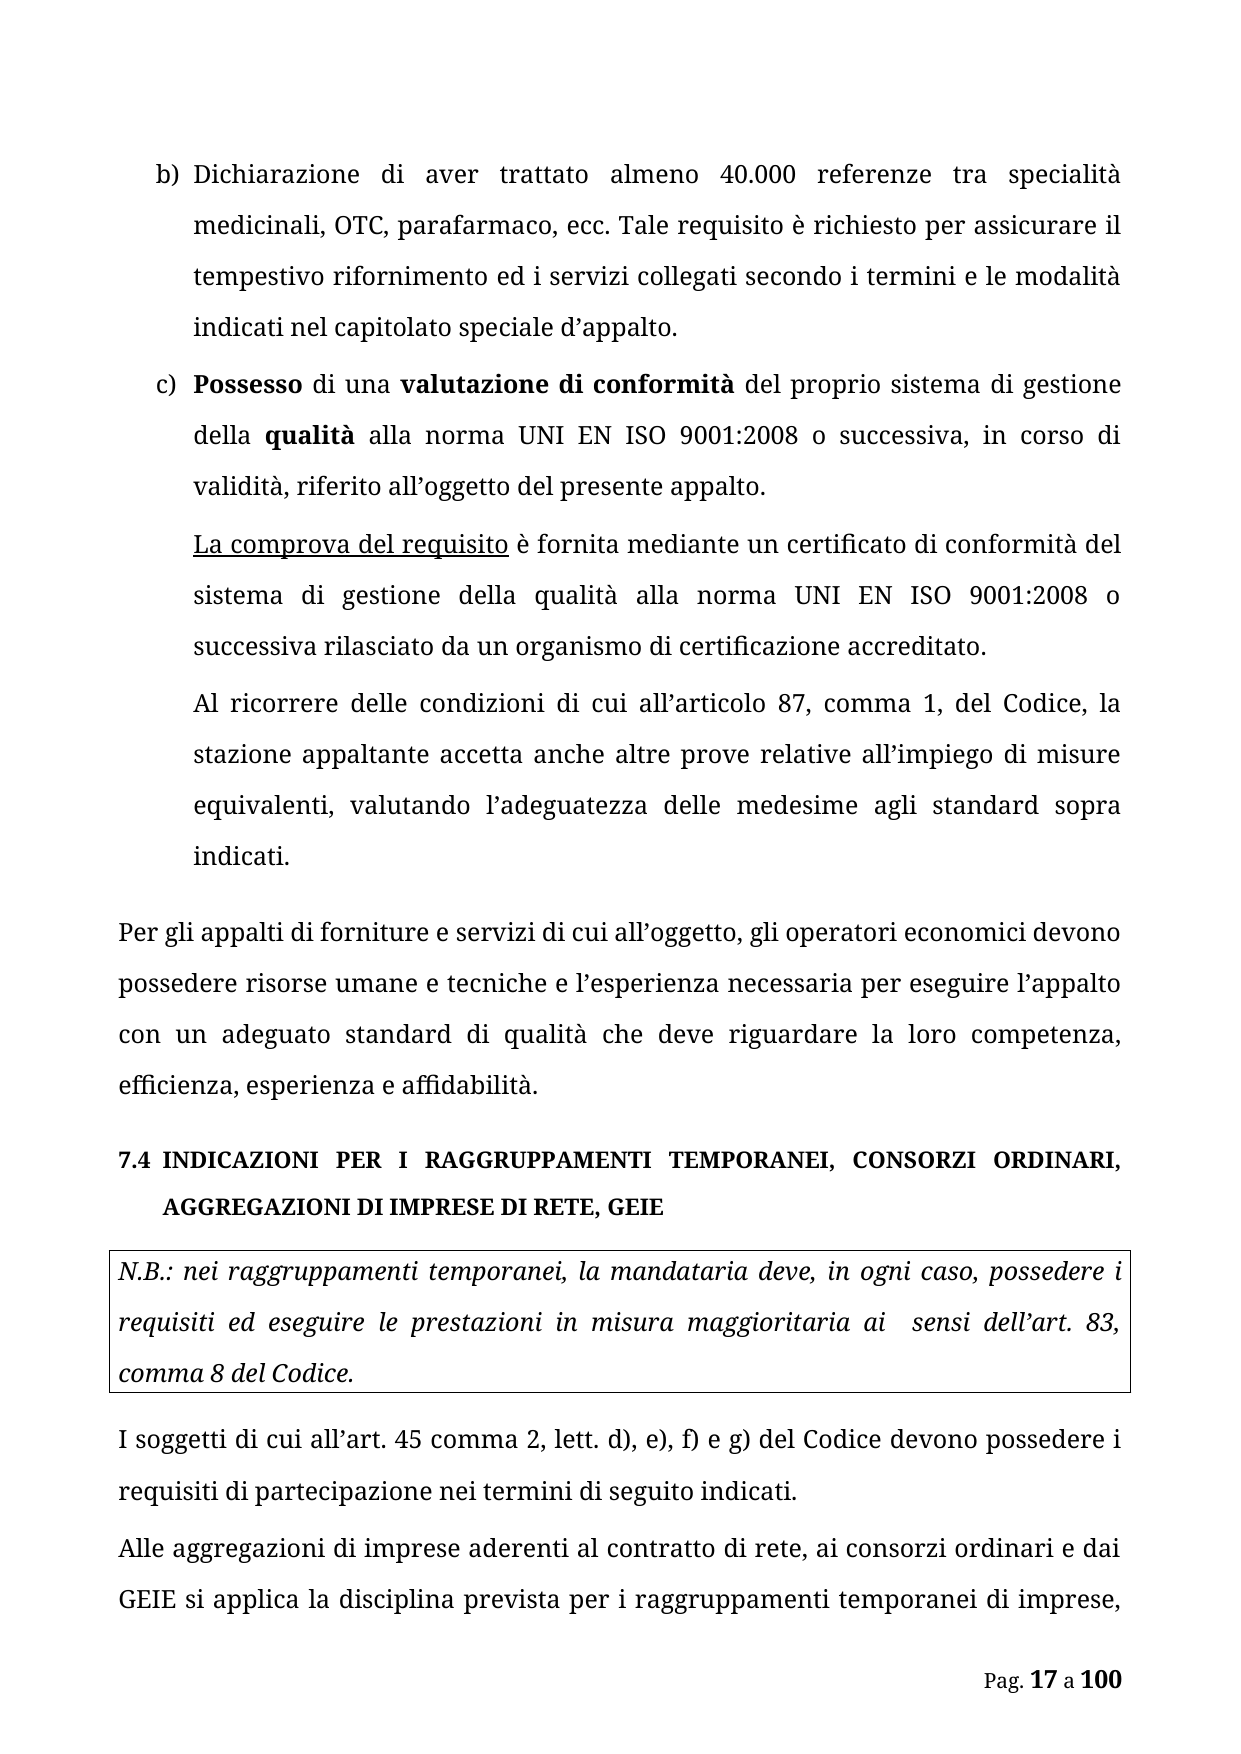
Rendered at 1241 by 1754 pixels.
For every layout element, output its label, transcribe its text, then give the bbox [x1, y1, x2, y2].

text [118, 1531, 1122, 1616]
text N.B.: nei raggruppamenti temporanei, la mandataria deve, in ogni caso, possedere i requisiti ed eseguire le prestazioni in misura maggioritaria ai sensi dell’art. 83, comma 8 del Codice. [110, 1251, 1130, 1392]
text I soggetti di cui all’art. 45 comma 2, lett. d), e), f) e g) del Codice devono possedere i requisiti di partecipazione nei termini di seguito indicati. [118, 1422, 1122, 1507]
list La comprova del requisito è fornita mediante un certificato di conformità del sistema di gestione della qualità alla norma UNI EN ISO 9001:2008 o successiva rilasciato da un organismo di certificazione accreditato. [193, 526, 1122, 662]
list Possesso di una valutazione di conformità del proprio sistema di gestione della qualità alla norma UNI EN ISO 9001:2008 o successiva, in corso di validità, riferito all’oggetto del presente appalto. [156, 367, 1122, 503]
list Per gli appalti di forniture e servizi di cui all’oggetto, gli operatori economici devono possedere risorse umane e tecniche e l’esperienza necessaria per eseguire l’appalto con un adeguato standard di qualità che deve riguardare la loro competenza, efficienza, esperienza e affidabilità. [118, 915, 1122, 1102]
list Dichiarazione di aver trattato almeno 40.000 referenze tra specialità medicinali, OTC, parafarmaco, ecc. Tale requisito è richiesto per assicurare il tempestivo rifornimento ed i servizi collegati secondo i termini e le modalità indicati nel capitolato speciale d’appalto. [156, 157, 1122, 344]
subtitle Indicazioni per i raggruppamenti temporanei, consorzi ordinari, aggregazioni di imprese di rete, GEIE [118, 1144, 1122, 1222]
list Al ricorrere delle condizioni di cui all’articolo 87, comma 1, del Codice, la stazione appaltante accetta anche altre prove relative all’impiego di misure equivalenti, valutando l’adeguatezza delle medesime agli standard sopra indicati. [193, 686, 1122, 873]
